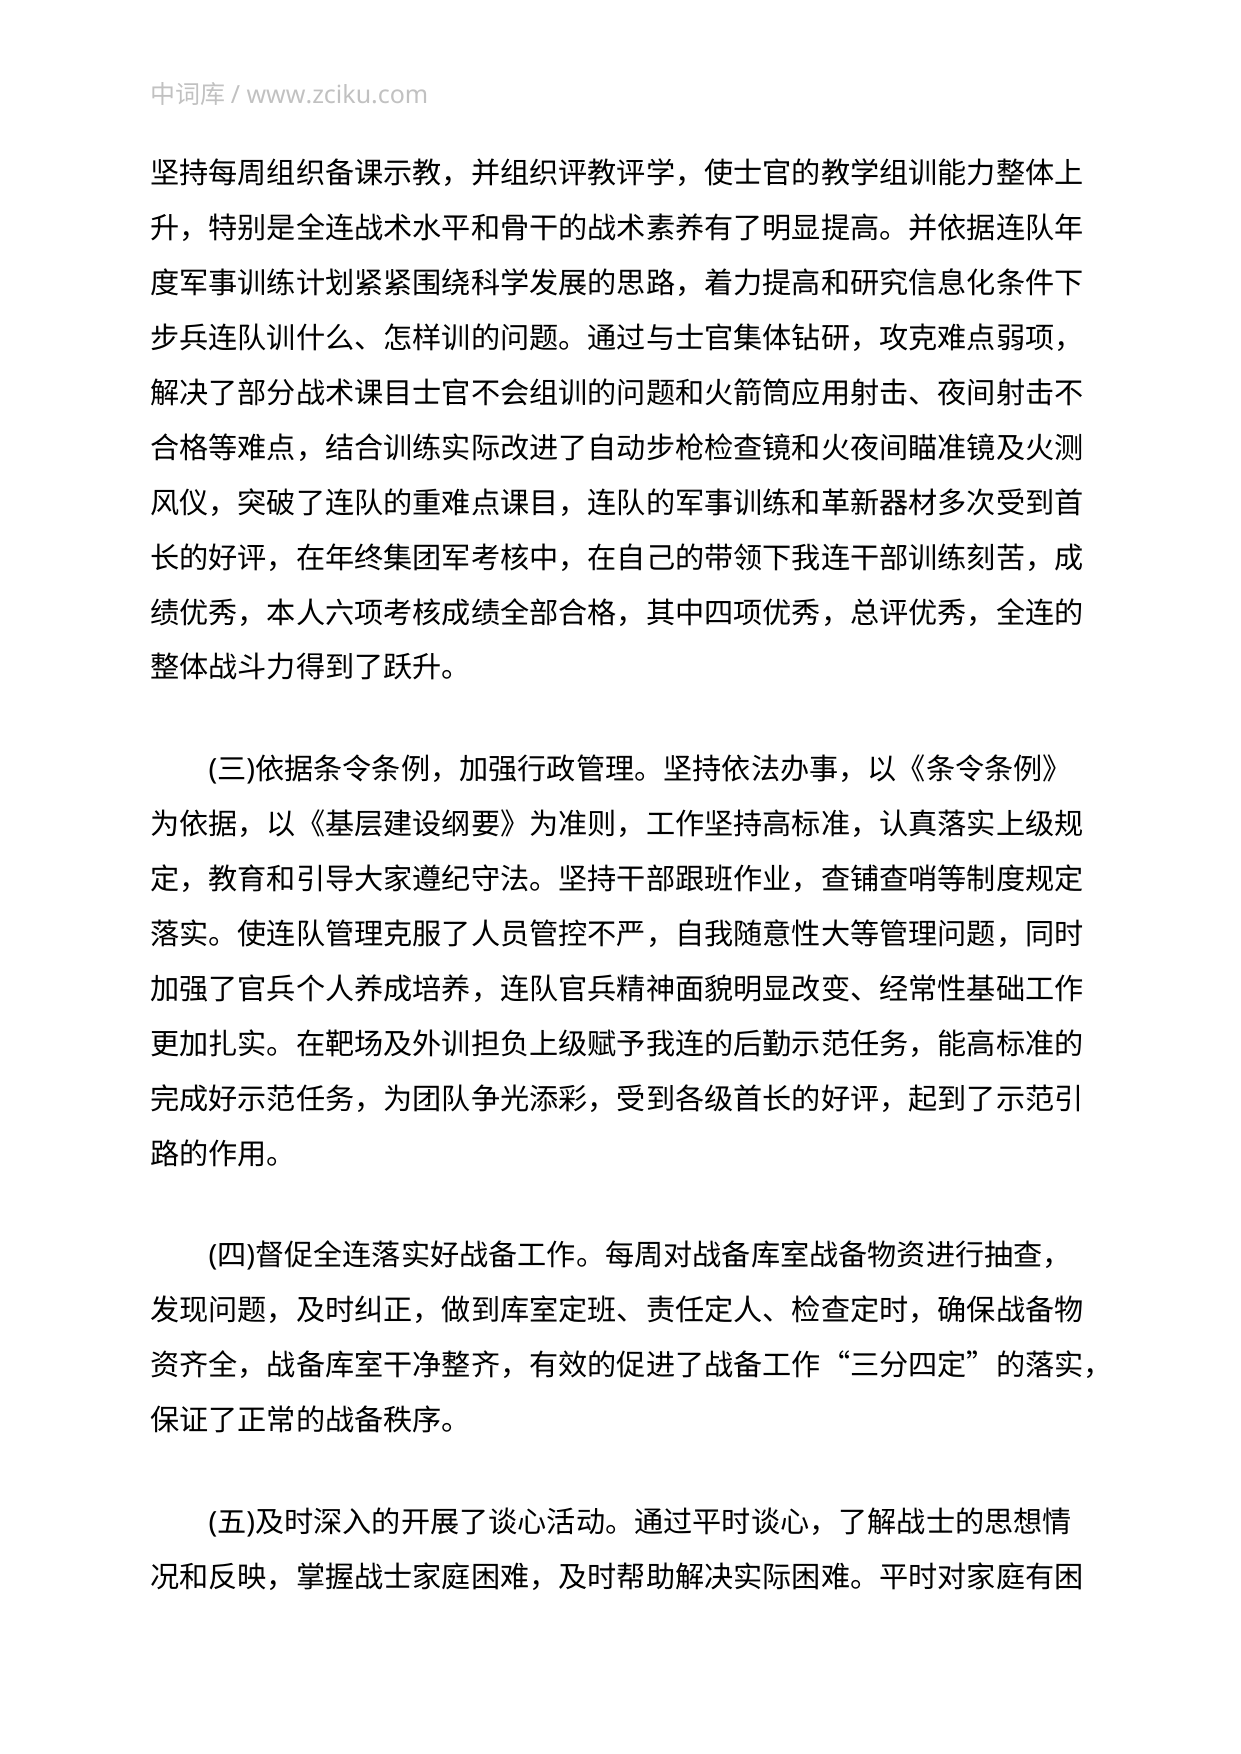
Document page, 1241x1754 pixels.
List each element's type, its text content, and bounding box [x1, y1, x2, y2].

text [150, 1498, 1090, 1596]
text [150, 150, 1090, 686]
text (四)督促全连落实好战备工作。每周对战备库室战备物资进行抽查，发现问题，及时纠正，做到库室定班、责任定人、检查定时，确保战备物资齐全，战备库室干净整齐，有效的促进了战备工作“三分四定”的落实，保证了正常的战备秩序。 [150, 1232, 1090, 1439]
text (三)依据条令条例，加强行政管理。坚持依法办事，以《条令条例》为依据，以《基层建设纲要》为准则，工作坚持高标准，认真落实上级规定，教育和引导大家遵纪守法。坚持干部跟班作业，查铺查哨等制度规定落实。使连队管理克服了人员管控不严，自我随意性大等管理问题，同时加强了官兵个人养成培养，连队官兵精神面貌明显改变、经常性基础工作更加扎实。在靶场及外训担负上级赋予我连的后勤示范任务，能高标准的完成好示范任务，为团队争光添彩，受到各级首长的好评，起到了示范引路的作用。 [150, 746, 1090, 1172]
